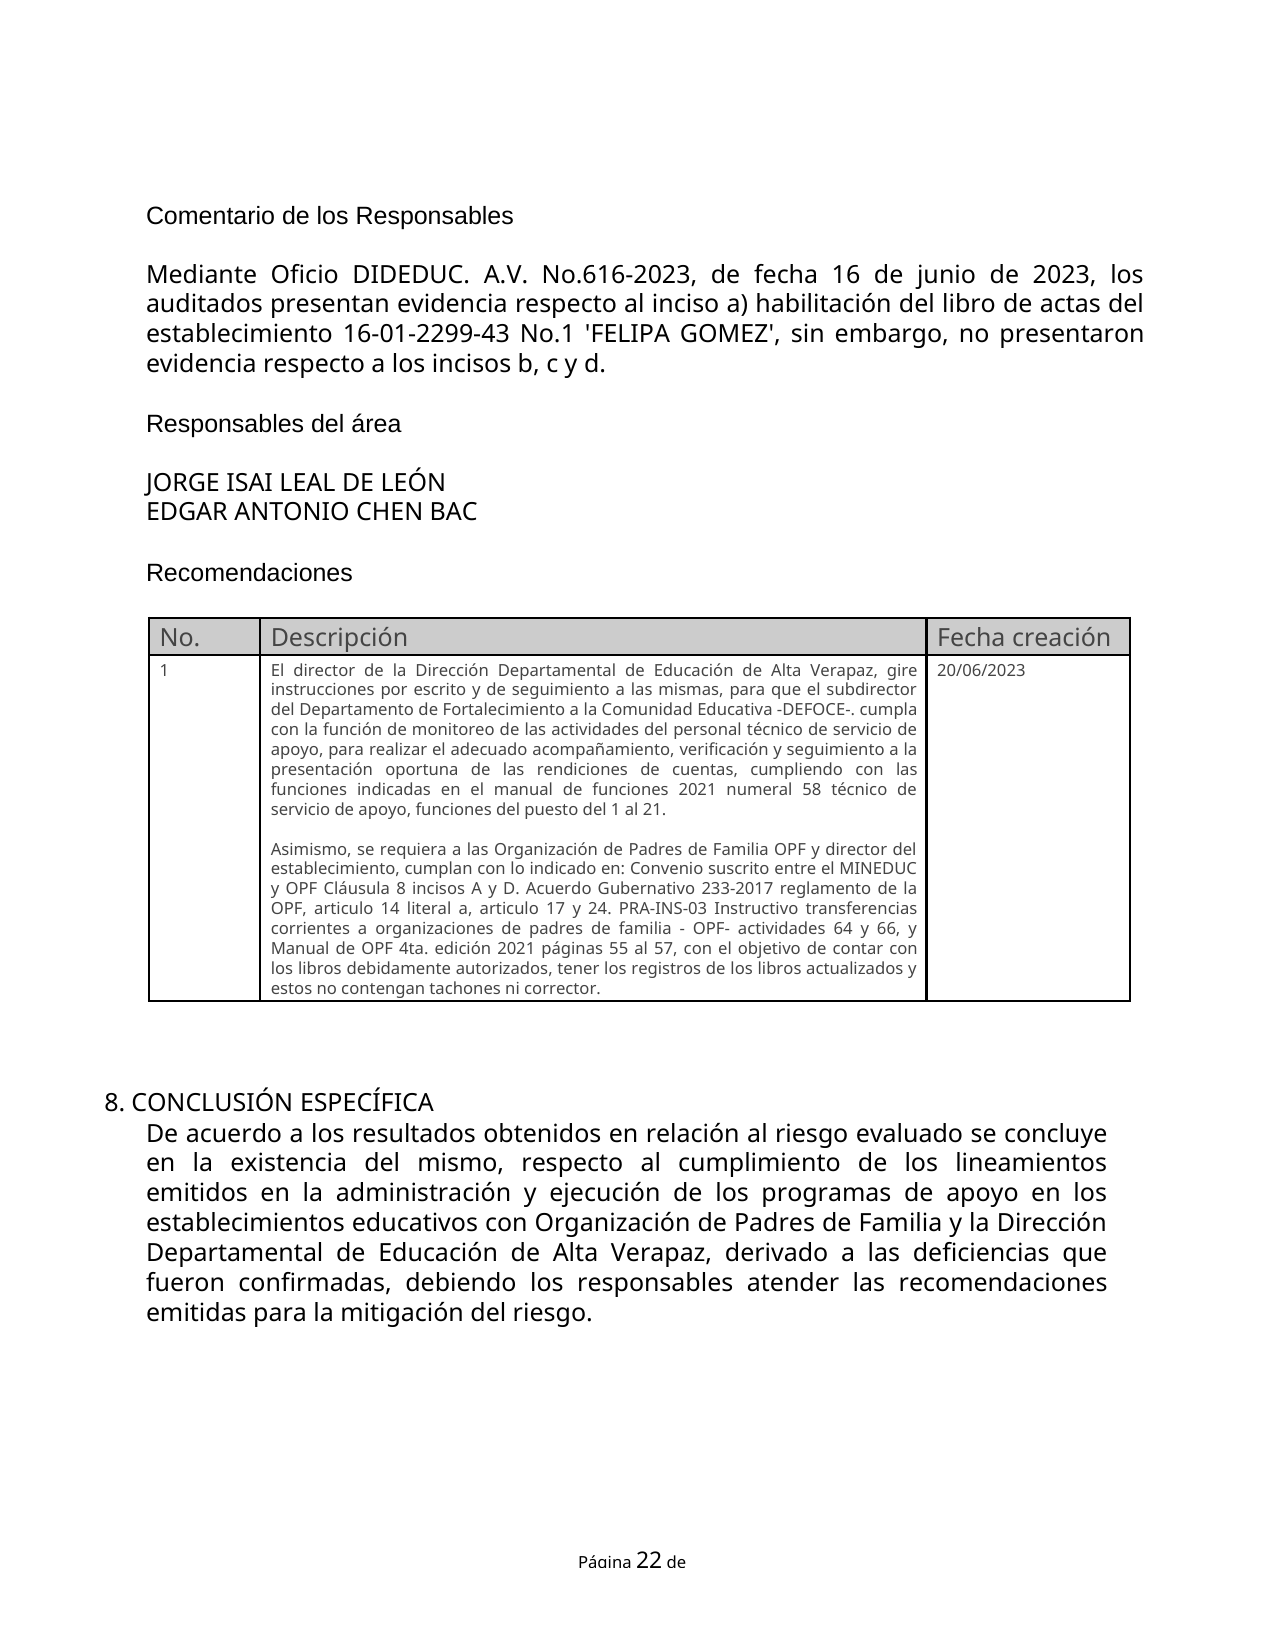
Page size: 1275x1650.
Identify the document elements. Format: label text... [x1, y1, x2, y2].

text JORGE ISAI LEAL DE LEÓN EDGAR ANTONIO CHEN BAC [146, 468, 521, 528]
table_cell 1 [150, 656, 259, 999]
table_cell El director de la Dirección Departamental de Educación de Alta Verapaz, gire instrucciones por escrito y de seguimiento a las mismas, para que el subdirector del Departamento de Fortalecimiento a la Comunidad Educativa -DEFOCE-. cumpla con la función de monitoreo de las actividades del personal técnico de servicio de apoyo, para realizar el adecuado acompañamiento, verificación y seguimiento a la presentación oportuna de las rendiciones de cuentas, cumpliendo con las funciones indicadas en el manual de funciones 2021 numeral 58 técnico de servicio de apoyo, funciones del puesto del 1 al 21. Asimismo, se requiera a las Organización de Padres de Familia OPF y director del establecimiento, cumplan con lo indicado en: Convenio suscrito entre el MINEDUC y OPF Cláusula 8 incisos A y D. Acuerdo Gubernativo 233-2017 reglamento de la OPF, articulo 14 literal a, articulo 17 y 24. PRA-INS-03 Instructivo transferencias corrientes a organizaciones de padres de familia - OPF- actividades 64 y 66, y Manual de OPF 4ta. edición 2021 páginas 55 al 57, con el objetivo de contar con los libros debidamente autorizados, tener los registros de los libros actualizados y estos no contengan tachones ni corrector. [261, 656, 925, 999]
table_header Fecha creación [928, 619, 1129, 654]
table_header No. [150, 619, 259, 654]
table_header Descripción [261, 619, 925, 654]
text Comentario de los Responsables [146, 201, 1225, 229]
text Mediante Oficio DIDEDUC. A.V. No.616-2023, de fecha 16 de junio de 2023, los auditados presentan evidencia respecto al inciso a) habilitación del libro de actas del establecimiento 16-01-2299-43 No.1 'FELIPA GOMEZ', sin embargo, no presentaron evidencia respecto a los incisos b, c y d. [146, 259, 1146, 379]
text Recomendaciones [146, 558, 1225, 587]
list CONCLUSIÓN ESPECÍFICA [104, 1086, 1225, 1118]
text De acuerdo a los resultados obtenidos en relación al riesgo evaluado se concluye en la existencia del mismo, respecto al cumplimiento de los lineamientos emitidos en la administración y ejecución de los programas de apoyo en los establecimientos educativos con Organización de Padres de Familia y la Dirección Departamental de Educación de Alta Verapaz, derivado a las deficiencias que fueron confirmadas, debiendo los responsables atender las recomendaciones emitidas para la mitigación del riesgo. [146, 1119, 1108, 1328]
text Responsables del área [146, 409, 1225, 438]
table_cell 20/06/2023 [928, 656, 1129, 999]
